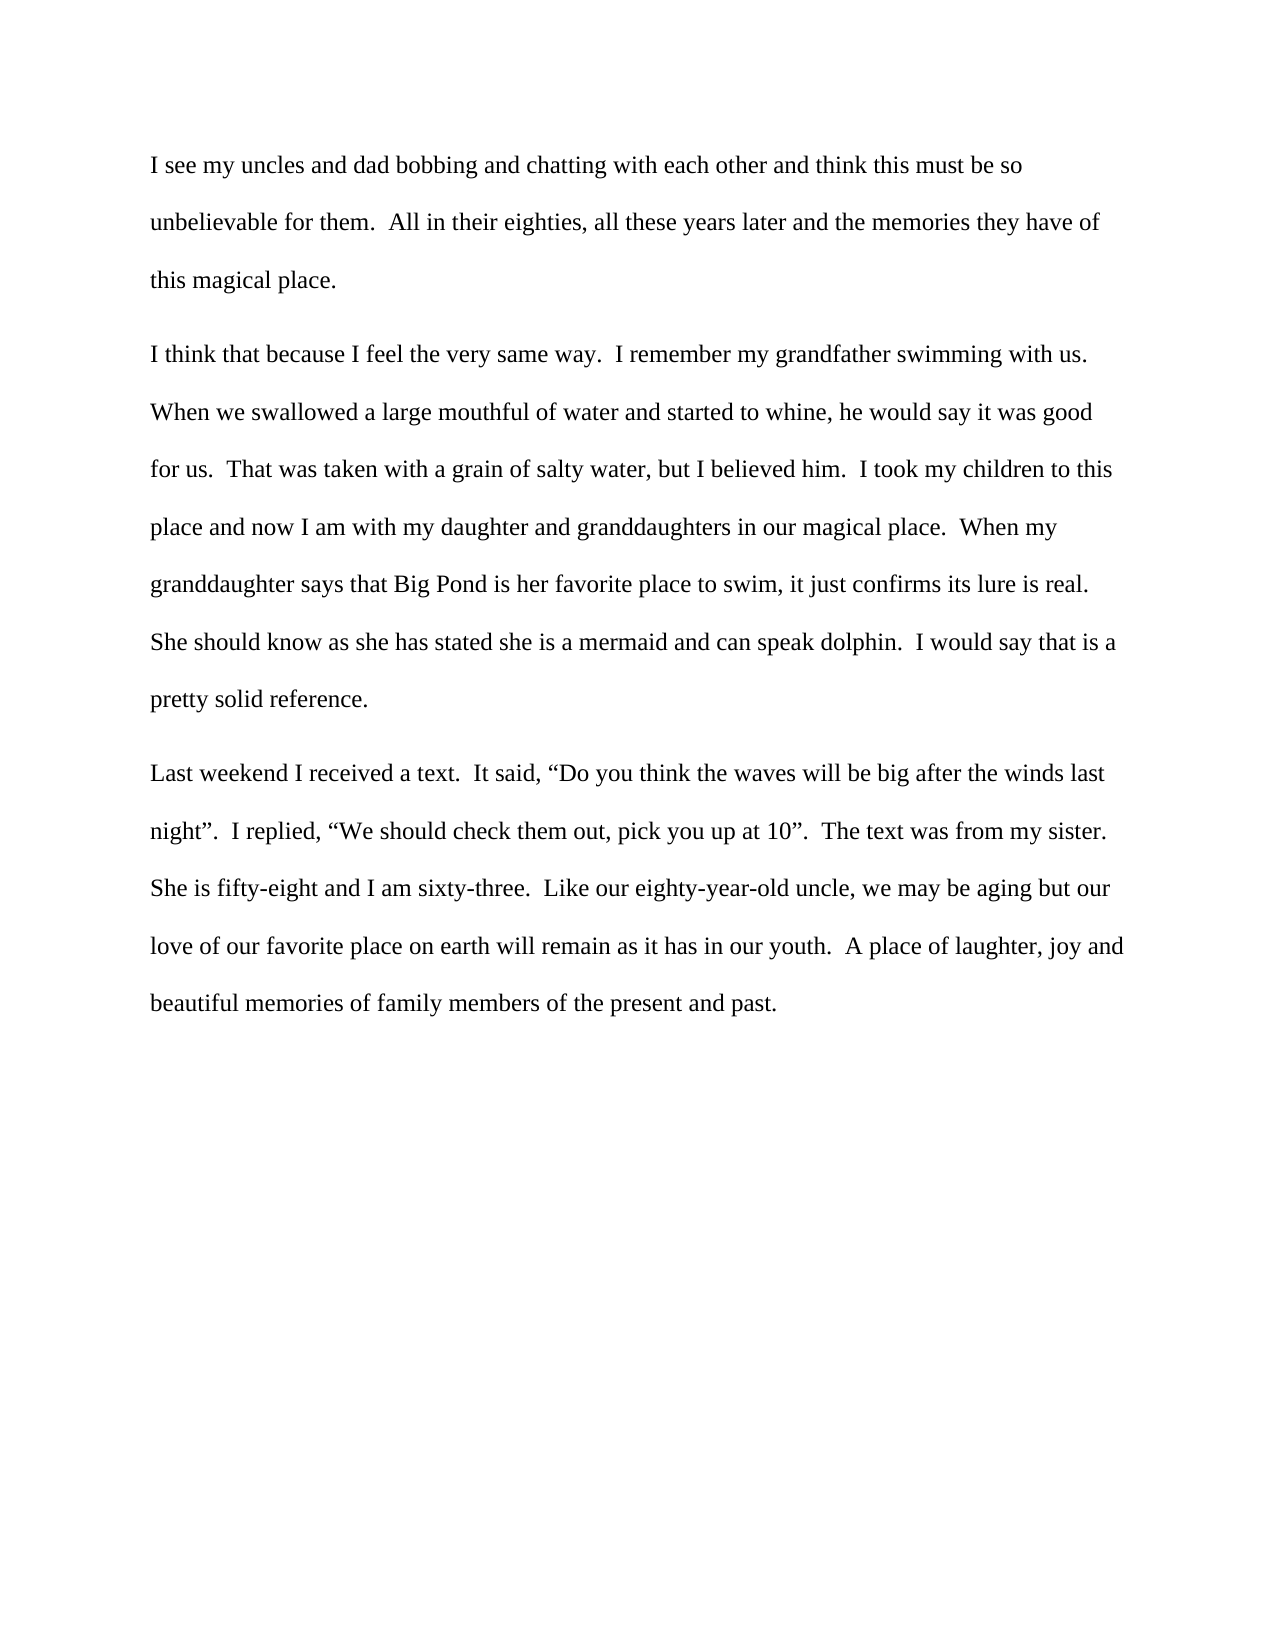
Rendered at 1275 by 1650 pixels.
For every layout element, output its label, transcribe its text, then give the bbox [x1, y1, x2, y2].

text I think that because I feel the very same way. I remember my grandfather swimming with us. When we swallowed a large mouthful of water and started to whine, he would say it was good for us. That was taken with a grain of salty water, but I believed him. I took my children to this place and now I am with my daughter and granddaughters in our magical place. When my granddaughter says that Big Pond is her favorite place to swim, it just confirms its lure is real. She should know as she has stated she is a mermaid and can speak dolphin. I would say that is a pretty solid reference. [150, 339, 1125, 713]
text Last weekend I received a text. It said, “Do you think the waves will be big after the winds last night”. I replied, “We should check them out, pick you up at 10”. The text was from my sister. She is fifty-eight and I am sixty-three. Like our eighty-year-old uncle, we may be aging but our love of our favorite place on earth will remain as it has in our youth. A place of laughter, joy and beautiful memories of family members of the present and past. [150, 758, 1125, 1017]
text I see my uncles and dad bobbing and chatting with each other and think this must be so unbelievable for them. All in their eighties, all these years later and the memories they have of this magical place. [150, 150, 1125, 294]
